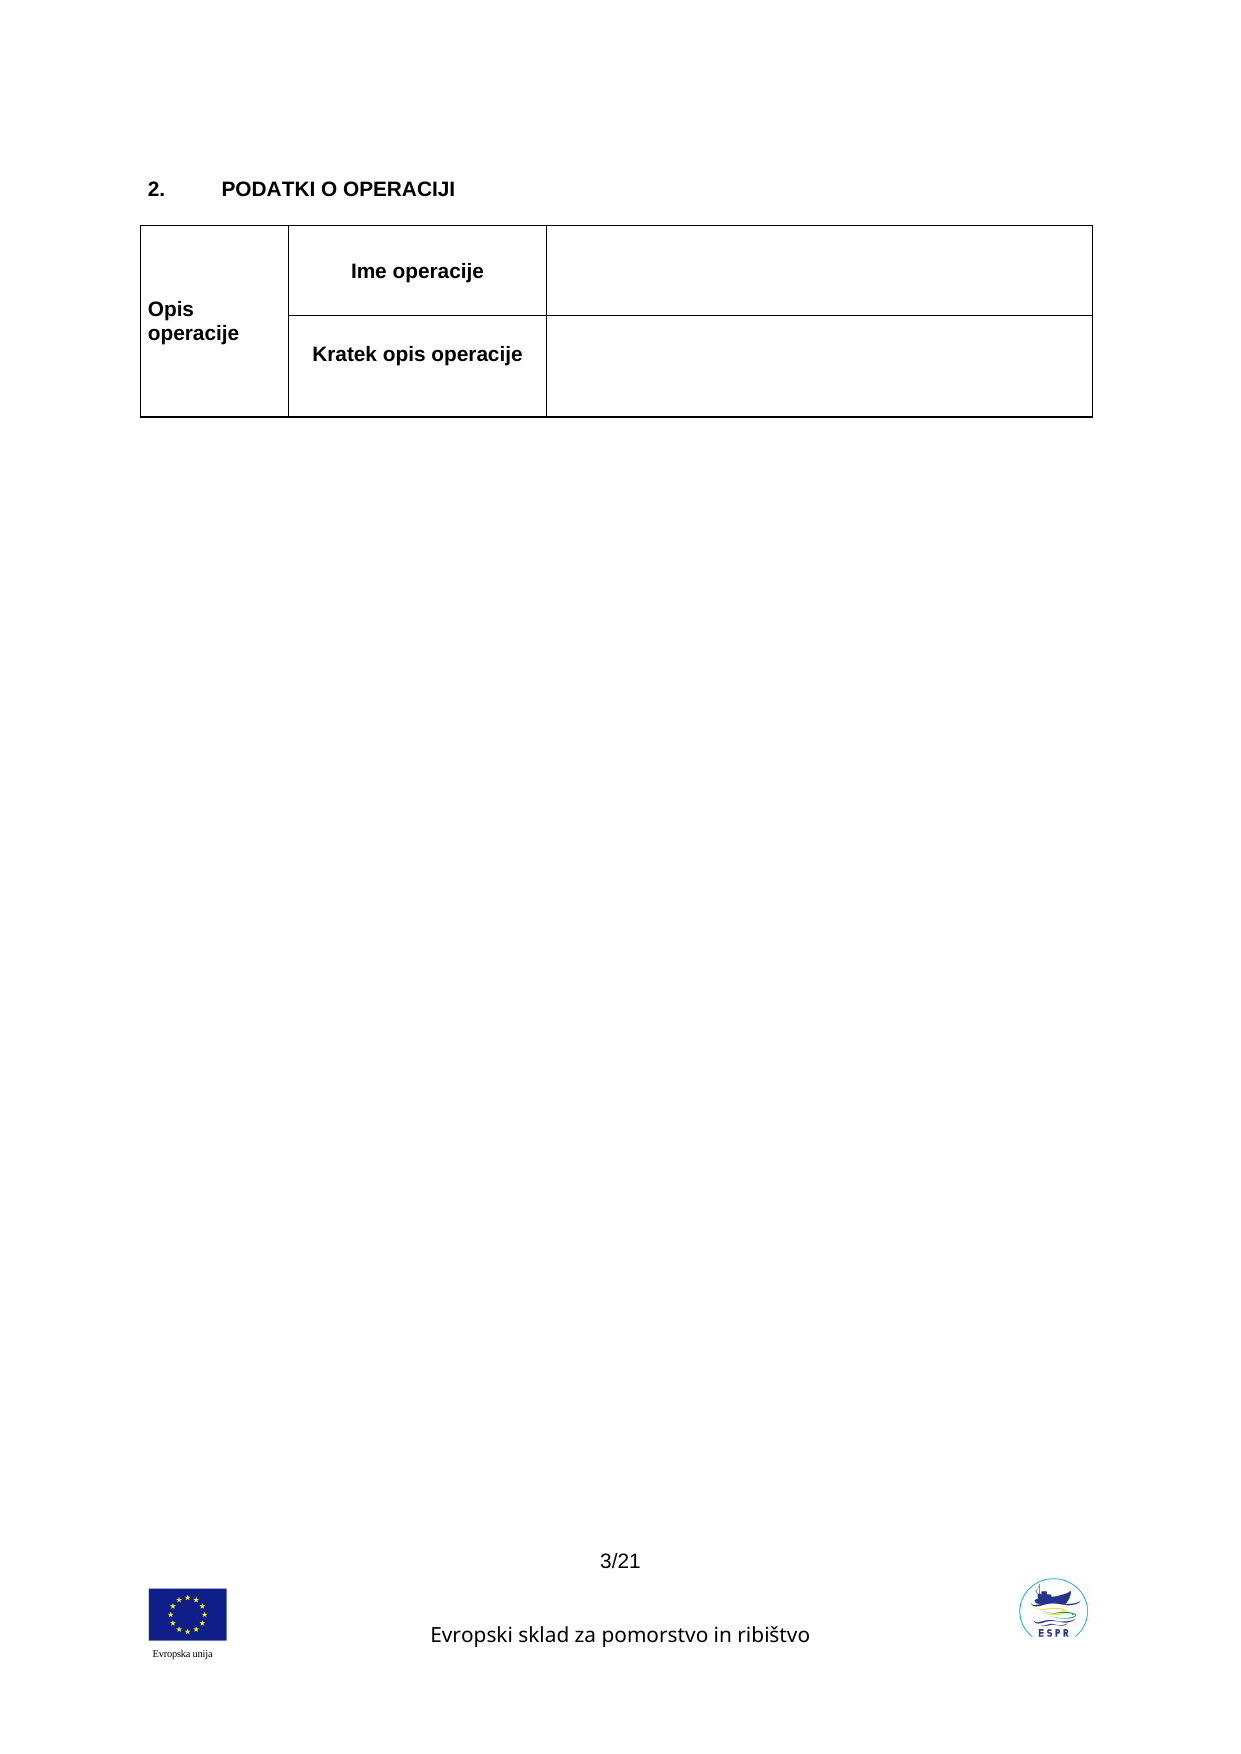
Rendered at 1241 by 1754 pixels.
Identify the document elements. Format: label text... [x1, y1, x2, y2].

table_header Ime operacije [289, 226, 546, 315]
table_cell [547, 316, 1092, 416]
text 2. PODATKI O OPERACIJI [148, 177, 1138, 201]
table_header Opis operacije [141, 226, 288, 416]
table_cell Kratek opis operacije [289, 316, 546, 416]
picture [147, 1587, 228, 1642]
picture [1014, 1573, 1093, 1642]
table_header [547, 226, 1092, 315]
